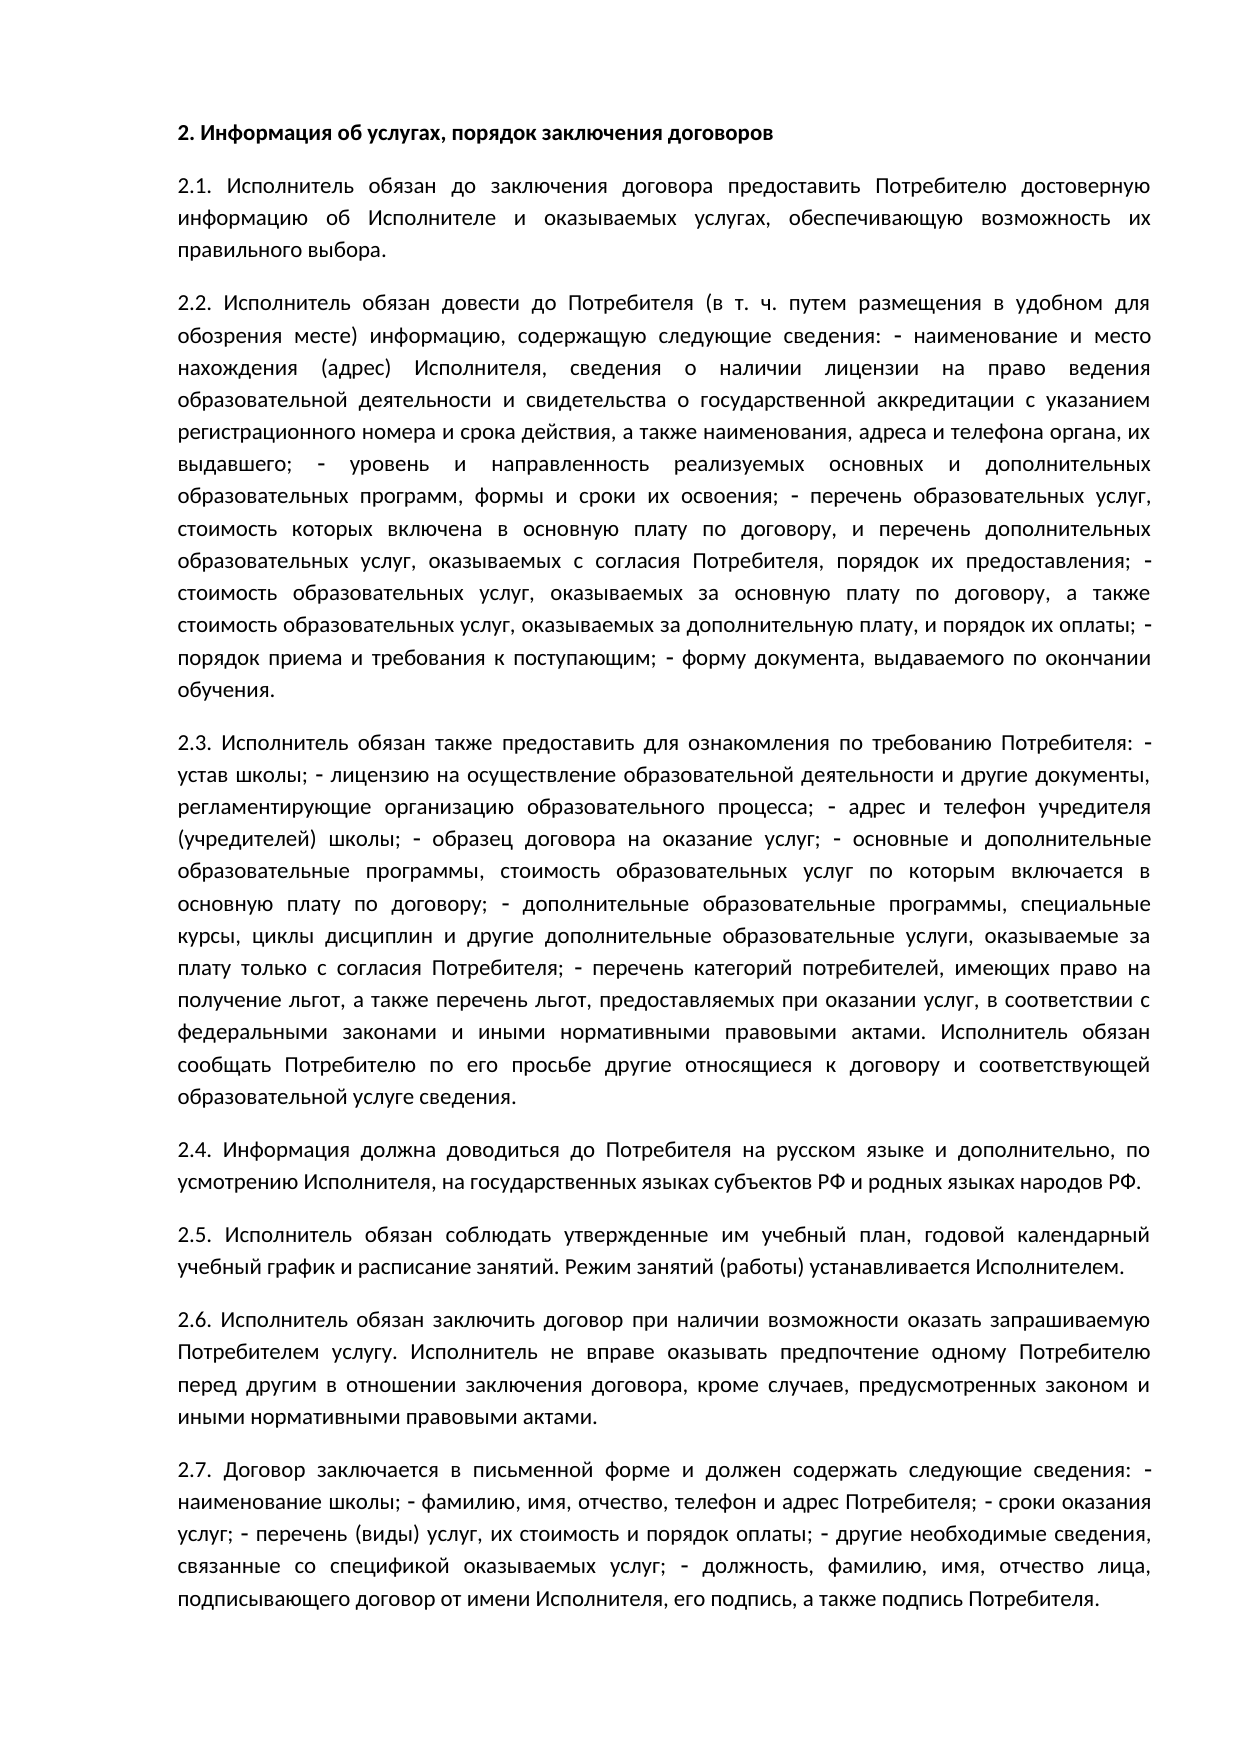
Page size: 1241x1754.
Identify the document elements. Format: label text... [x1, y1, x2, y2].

text 2.6. Исполнитель обязан заключить договор при наличии возможности оказать запрашиваемую Потребителем услугу. Исполнитель не вправе оказывать предпочтение одному Потребителю перед другим в отношении заключения договора, кроме случаев, предусмотренных законом и иными нормативными правовыми актами. [177, 1305, 1152, 1430]
text 2.5. Исполнитель обязан соблюдать утвержденные им учебный план, годовой календарный учебный график и расписание занятий. Режим занятий (работы) устанавливается Исполнителем. [177, 1220, 1152, 1280]
text 2.3. Исполнитель обязан также предоставить для ознакомления по требованию Потребителя: устав школы; лицензию на осуществление образовательной деятельности и другие документы, регламентирующие организацию образовательного процесса; адрес и телефон учредителя (учредителей) школы; образец договора на оказание услуг; основные и дополнительные образовательные программы, стоимость образовательных услуг по которым включается в основную плату по договору; дополнительные образовательные программы, специальные курсы, циклы дисциплин и другие дополнительные образовательные услуги, оказываемые за плату только с согласия Потребителя; перечень категорий потребителей, имеющих право на получение льгот, а также перечень льгот, предоставляемых при оказании услуг, в соответствии с федеральными законами и иными нормативными правовыми актами. Исполнитель обязан сообщать Потребителю по его просьбе другие относящиеся к договору и соответствующей образовательной услуге сведения. [177, 728, 1152, 1110]
text 2. Информация об услугах, порядок заключения договоров [177, 118, 1152, 146]
text 2.1. Исполнитель обязан до заключения договора предоставить Потребителю достоверную информацию об Исполнителе и оказываемых услугах, обеспечивающую возможность их правильного выбора. [177, 171, 1152, 263]
text 2.2. Исполнитель обязан довести до Потребителя (в т. ч. путем размещения в удобном для обозрения месте) информацию, содержащую следующие сведения: наименование и место нахождения (адрес) Исполнителя, сведения о наличии лицензии на право ведения образовательной деятельности и свидетельства о государственной аккредитации с указанием регистрационного номера и срока действия, а также наименования, адреса и телефона органа, их выдавшего; уровень и направленность реализуемых основных и дополнительных образовательных программ, формы и сроки их освоения; перечень образовательных услуг, стоимость которых включена в основную плату по договору, и перечень дополнительных образовательных услуг, оказываемых с согласия Потребителя, порядок их предоставления; стоимость образовательных услуг, оказываемых за основную плату по договору, а также стоимость образовательных услуг, оказываемых за дополнительную плату, и порядок их оплаты; порядок приема и требования к поступающим; форму документа, выдаваемого по окончании обучения. [177, 288, 1152, 703]
text 2.4. Информация должна доводиться до Потребителя на русском языке и дополнительно, по усмотрению Исполнителя, на государственных языках субъектов РФ и родных языках народов РФ. [177, 1135, 1152, 1195]
text 2.7. Договор заключается в письменной форме и должен содержать следующие сведения: наименование школы; фамилию, имя, отчество, телефон и адрес Потребителя; сроки оказания услуг; перечень (виды) услуг, их стоимость и порядок оплаты; другие необходимые сведения, связанные со спецификой оказываемых услуг; должность, фамилию, имя, отчество лица, подписывающего договор от имени Исполнителя, его подпись, а также подпись Потребителя. [177, 1455, 1152, 1612]
